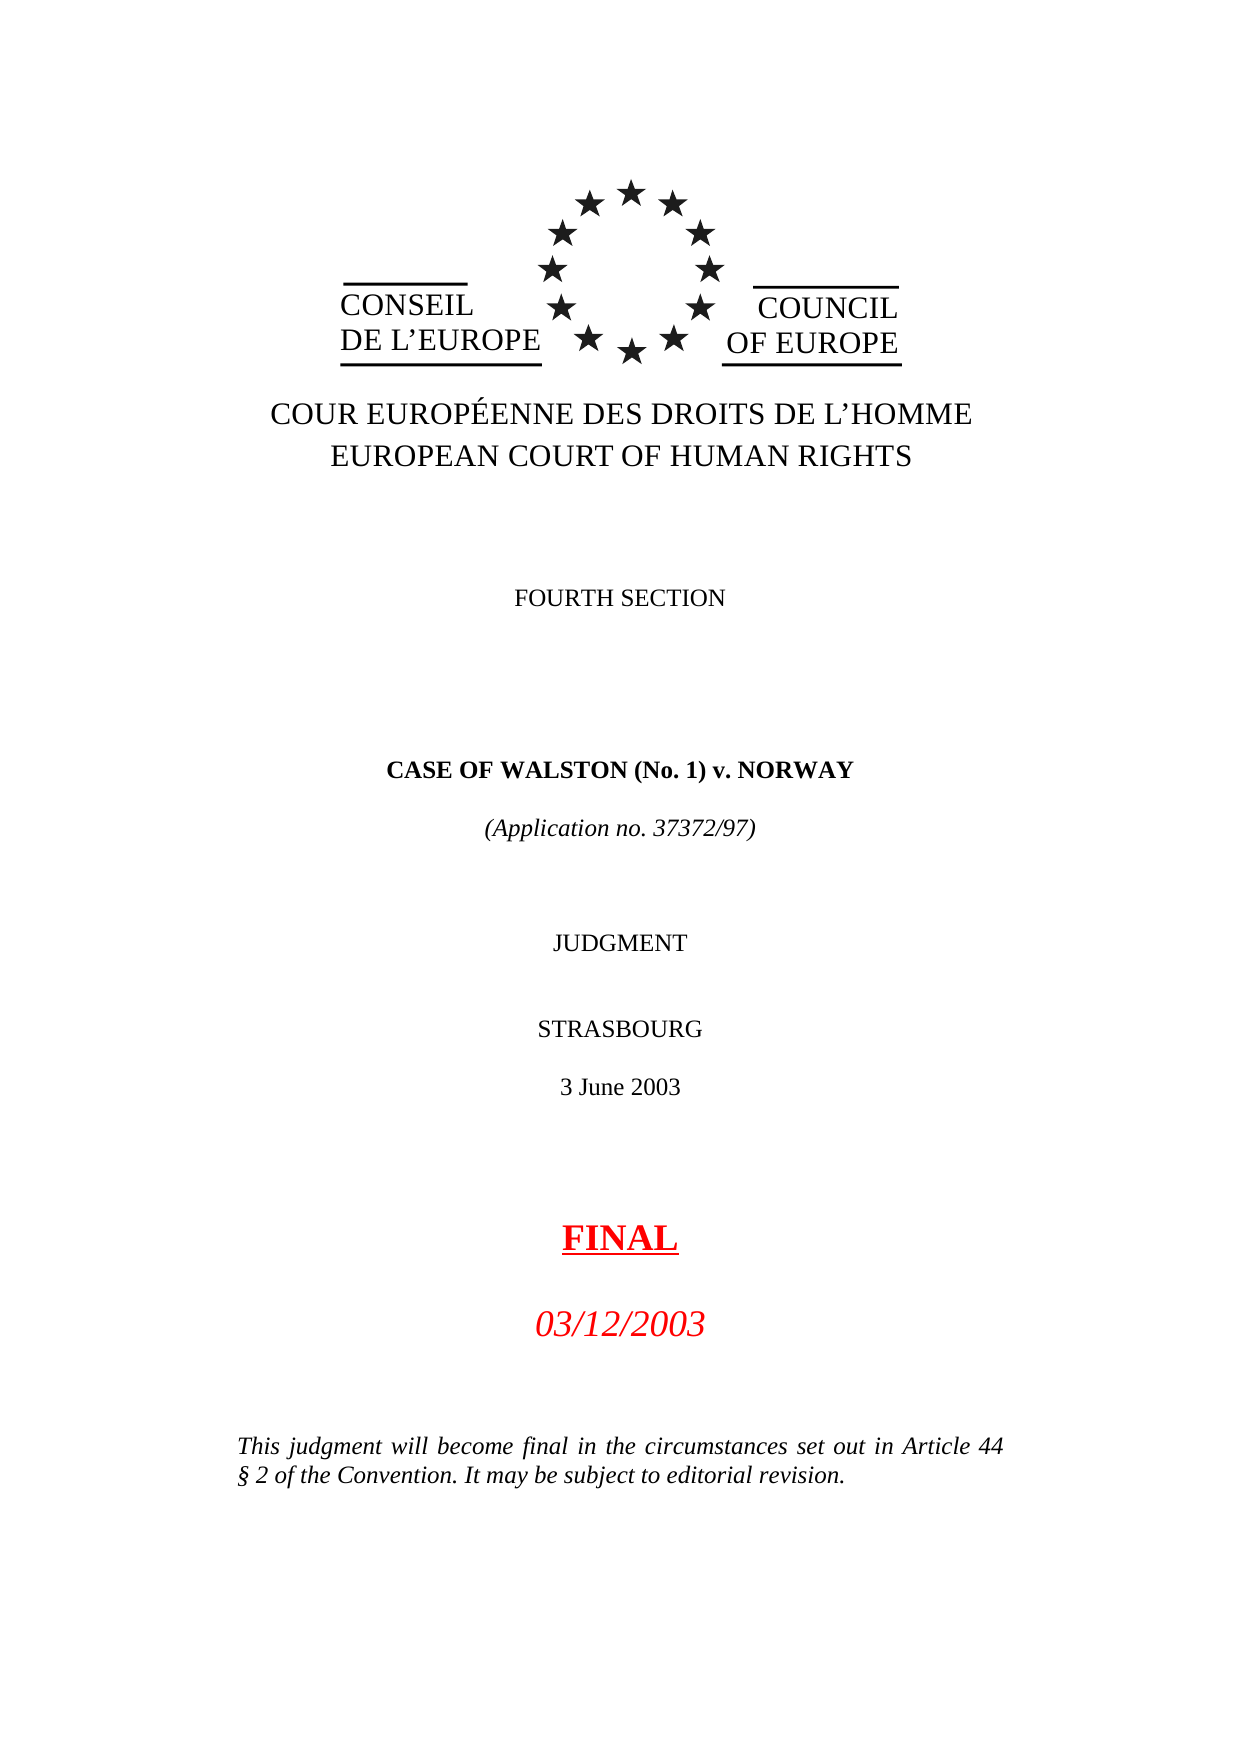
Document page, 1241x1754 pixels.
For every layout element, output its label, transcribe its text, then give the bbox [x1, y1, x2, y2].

text CASE OF WALSTON (No. 1) v. NORWAY [237, 755, 1003, 784]
text STRASBOURG [237, 1014, 1003, 1043]
text (Application no. 37372/97) [237, 813, 1003, 842]
text 3 June 2003 [237, 1072, 1003, 1100]
text 03/12/2003 [237, 1302, 1003, 1345]
text FOURTH SECTION [237, 583, 1003, 612]
text JUDGMENT [237, 928, 1003, 957]
text FINAL [237, 1215, 1003, 1258]
text This judgment will become final in the circumstances set out in Article 44 § 2 of the Convention. It may be subject to editorial revision. [237, 1431, 1003, 1488]
